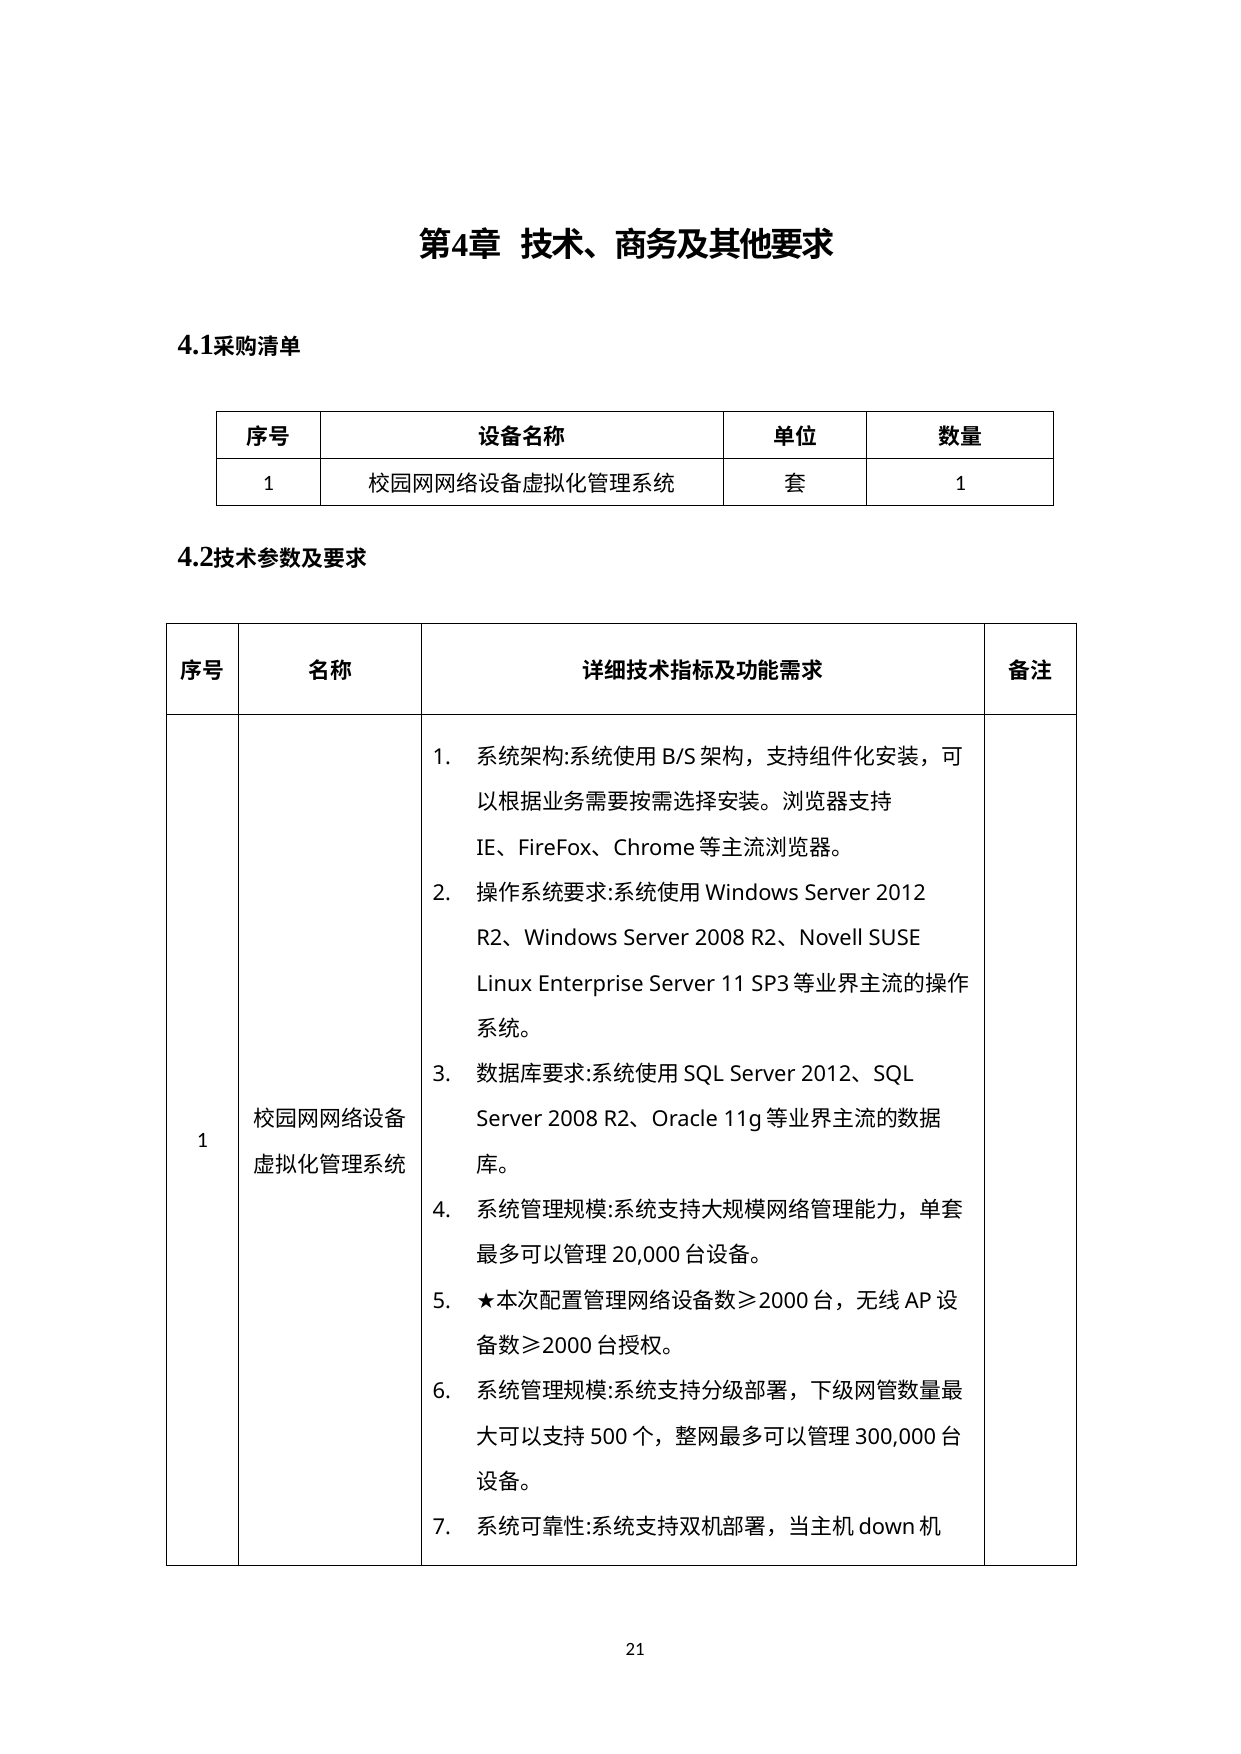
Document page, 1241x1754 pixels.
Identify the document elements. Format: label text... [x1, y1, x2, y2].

table_cell 校园网网络设备虚拟化管理系统 [239, 715, 421, 1565]
table_header 单位 [724, 412, 866, 458]
table_cell [985, 715, 1076, 1565]
table_header 数量 [867, 412, 1053, 458]
table_header 详细技术指标及功能需求 [422, 624, 984, 714]
table_header 备注 [985, 624, 1076, 714]
table_header 设备名称 [321, 412, 723, 458]
subtitle 技术、商务及其他要求 [162, 196, 1092, 287]
table_header 名称 [239, 624, 421, 714]
table_header 序号 [167, 624, 238, 714]
table_cell 套 [724, 459, 866, 505]
table_cell 1 [867, 459, 1053, 505]
table_header 序号 [217, 412, 320, 458]
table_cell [422, 715, 984, 1565]
table_cell 1 [167, 715, 238, 1565]
table_cell 校园网网络设备虚拟化管理系统 [321, 459, 723, 505]
subtitle 技术参数及要求 [177, 533, 1092, 579]
subtitle 采购清单 [177, 321, 1092, 367]
table_cell 1 [217, 459, 320, 505]
